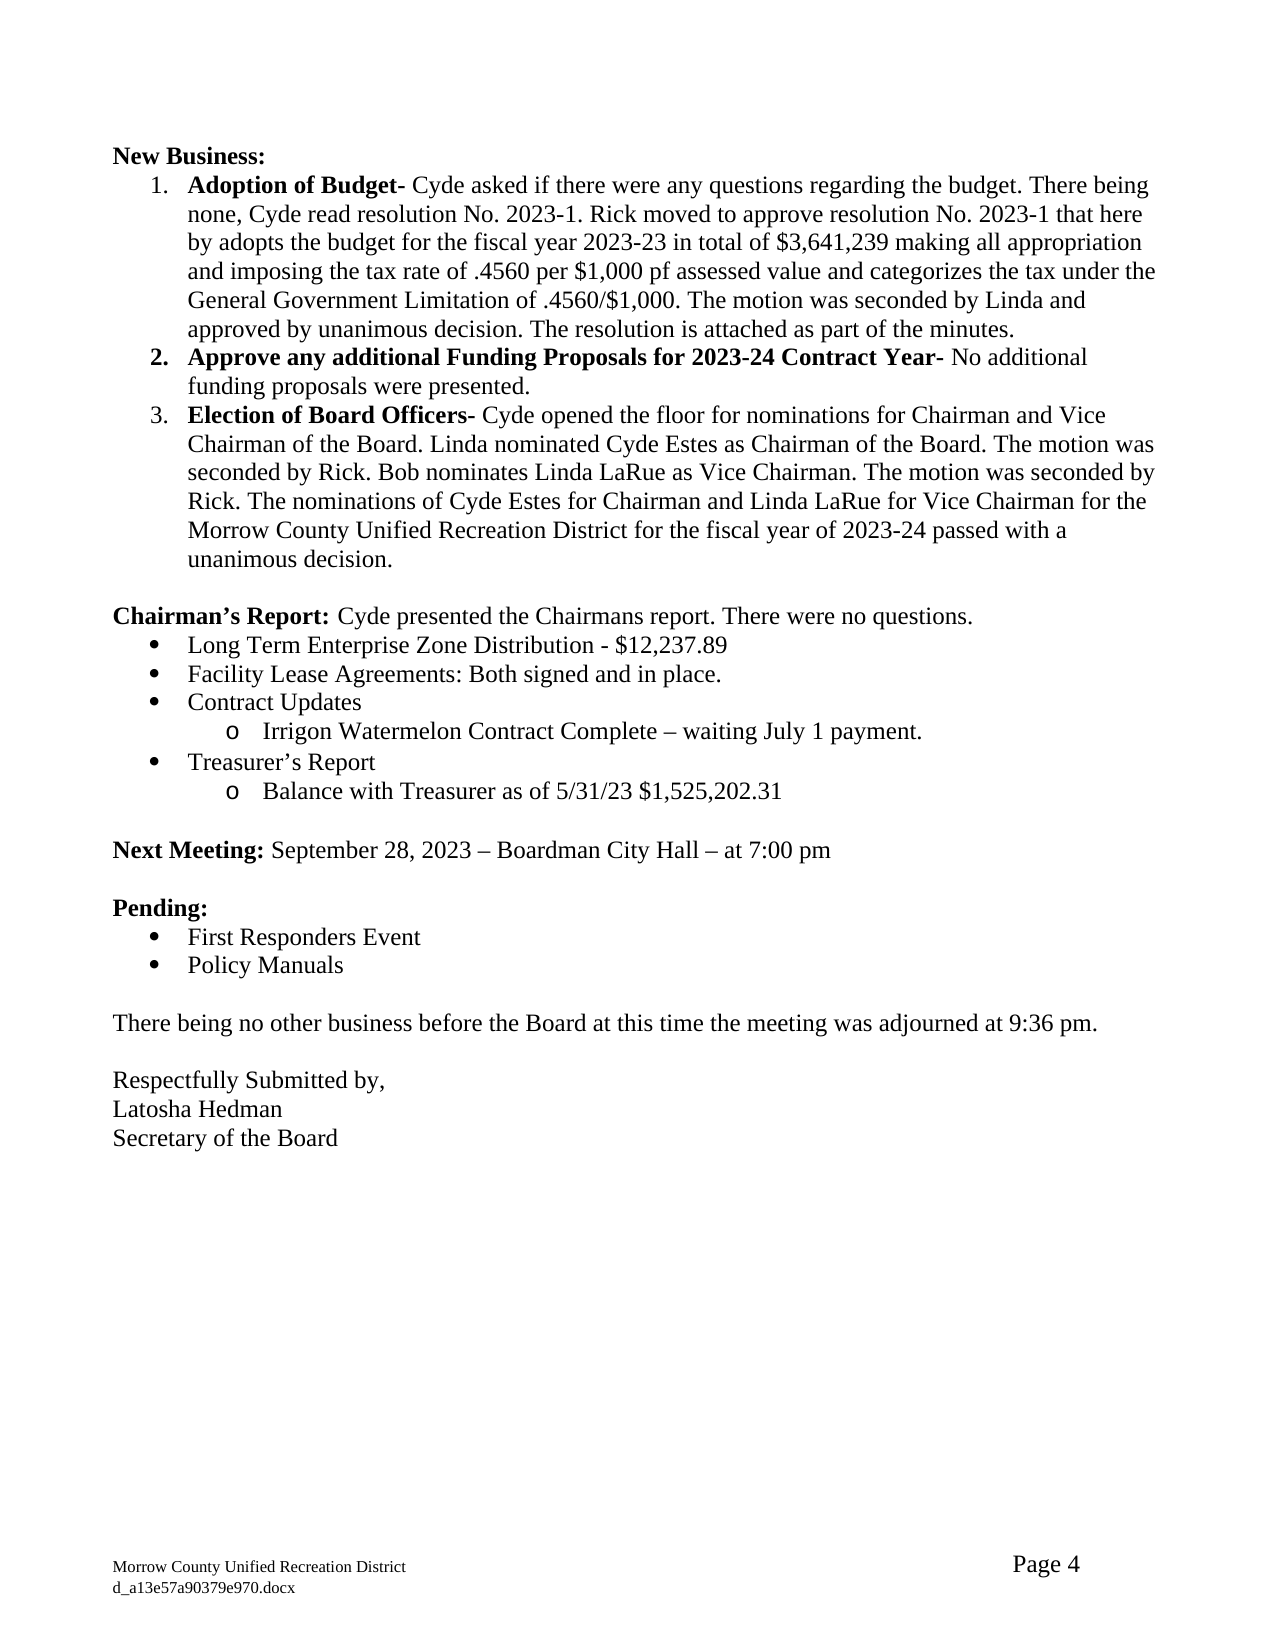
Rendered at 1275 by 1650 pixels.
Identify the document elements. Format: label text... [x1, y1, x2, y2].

text Next Meeting: September 28, 2023 – Boardman City Hall – at 7:00 pm [112, 835, 1162, 864]
list Contract Updates [150, 687, 1162, 716]
list Election of Board Officers- Cyde opened the floor for nominations for Chairman and Vice Chairman of the Board. Linda nominated Cyde Estes as Chairman of the Board. The motion was seconded by Rick. Bob nominates Linda LaRue as Vice Chairman. The motion was seconded by Rick. The nominations of Cyde Estes for Chairman and Linda LaRue for Vice Chairman for the Morrow County Unified Recreation District for the fiscal year of 2023-24 passed with a unanimous decision. [150, 400, 1162, 572]
text There being no other business before the Board at this time the meeting was adjourned at 9:36 pm. [112, 1008, 1162, 1037]
list Approve any additional Funding Proposals for 2023-24 Contract Year- No additional funding proposals were presented. [150, 342, 1162, 400]
list Facility Lease Agreements: Both signed and in place. [150, 659, 1162, 687]
list Treasurer’s Report [150, 747, 1162, 776]
list Policy Manuals [150, 950, 1162, 979]
list Adoption of Budget- Cyde asked if there were any questions regarding the budget. There being none, Cyde read resolution No. 2023-1. Rick moved to approve resolution No. 2023-1 that here by adopts the budget for the fiscal year 2023-23 in total of $3,641,239 making all appropriation and imposing the tax rate of .4560 per $1,000 pf assessed value and categorizes the tax under the General Government Limitation of .4560/$1,000. The motion was seconded by Linda and approved by unanimous decision. The resolution is attached as part of the minutes. [150, 170, 1162, 342]
text Secretary of the Board [112, 1123, 1162, 1152]
list Irrigon Watermelon Contract Complete – waiting July 1 payment. [225, 716, 1162, 747]
text Pending: [112, 893, 1162, 922]
list Balance with Treasurer as of 5/31/23 $1,525,202.31 [225, 776, 1162, 807]
list Long Term Enterprise Zone Distribution - $12,237.89 [150, 630, 1162, 659]
text New Business: [112, 141, 1162, 170]
text Chairman’s Report: Cyde presented the Chairmans report. There were no questions. [112, 601, 1162, 630]
text Respectfully Submitted by, [112, 1065, 1162, 1094]
list First Responders Event [150, 922, 1162, 950]
text Latosha Hedman [112, 1094, 1162, 1123]
